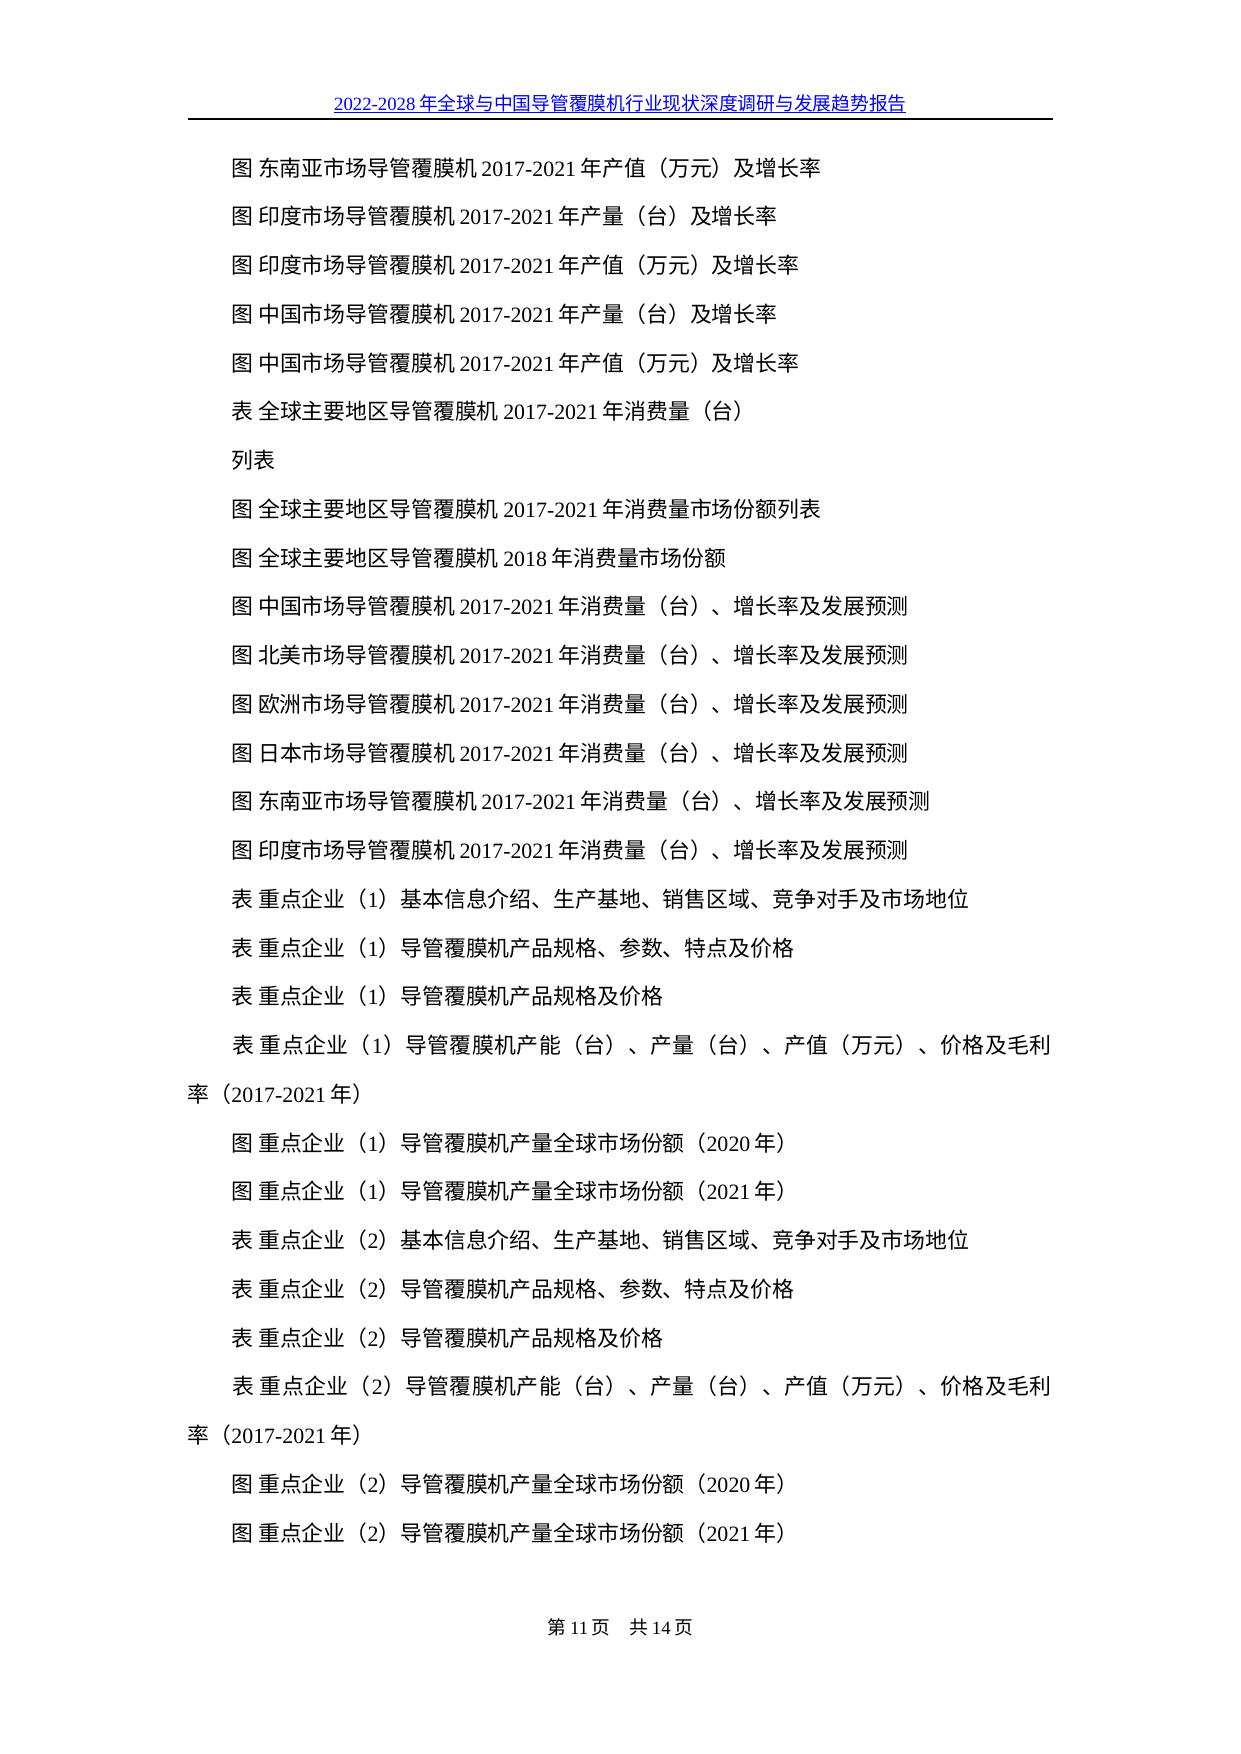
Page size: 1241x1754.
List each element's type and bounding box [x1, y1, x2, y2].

text [187, 150, 1053, 1548]
